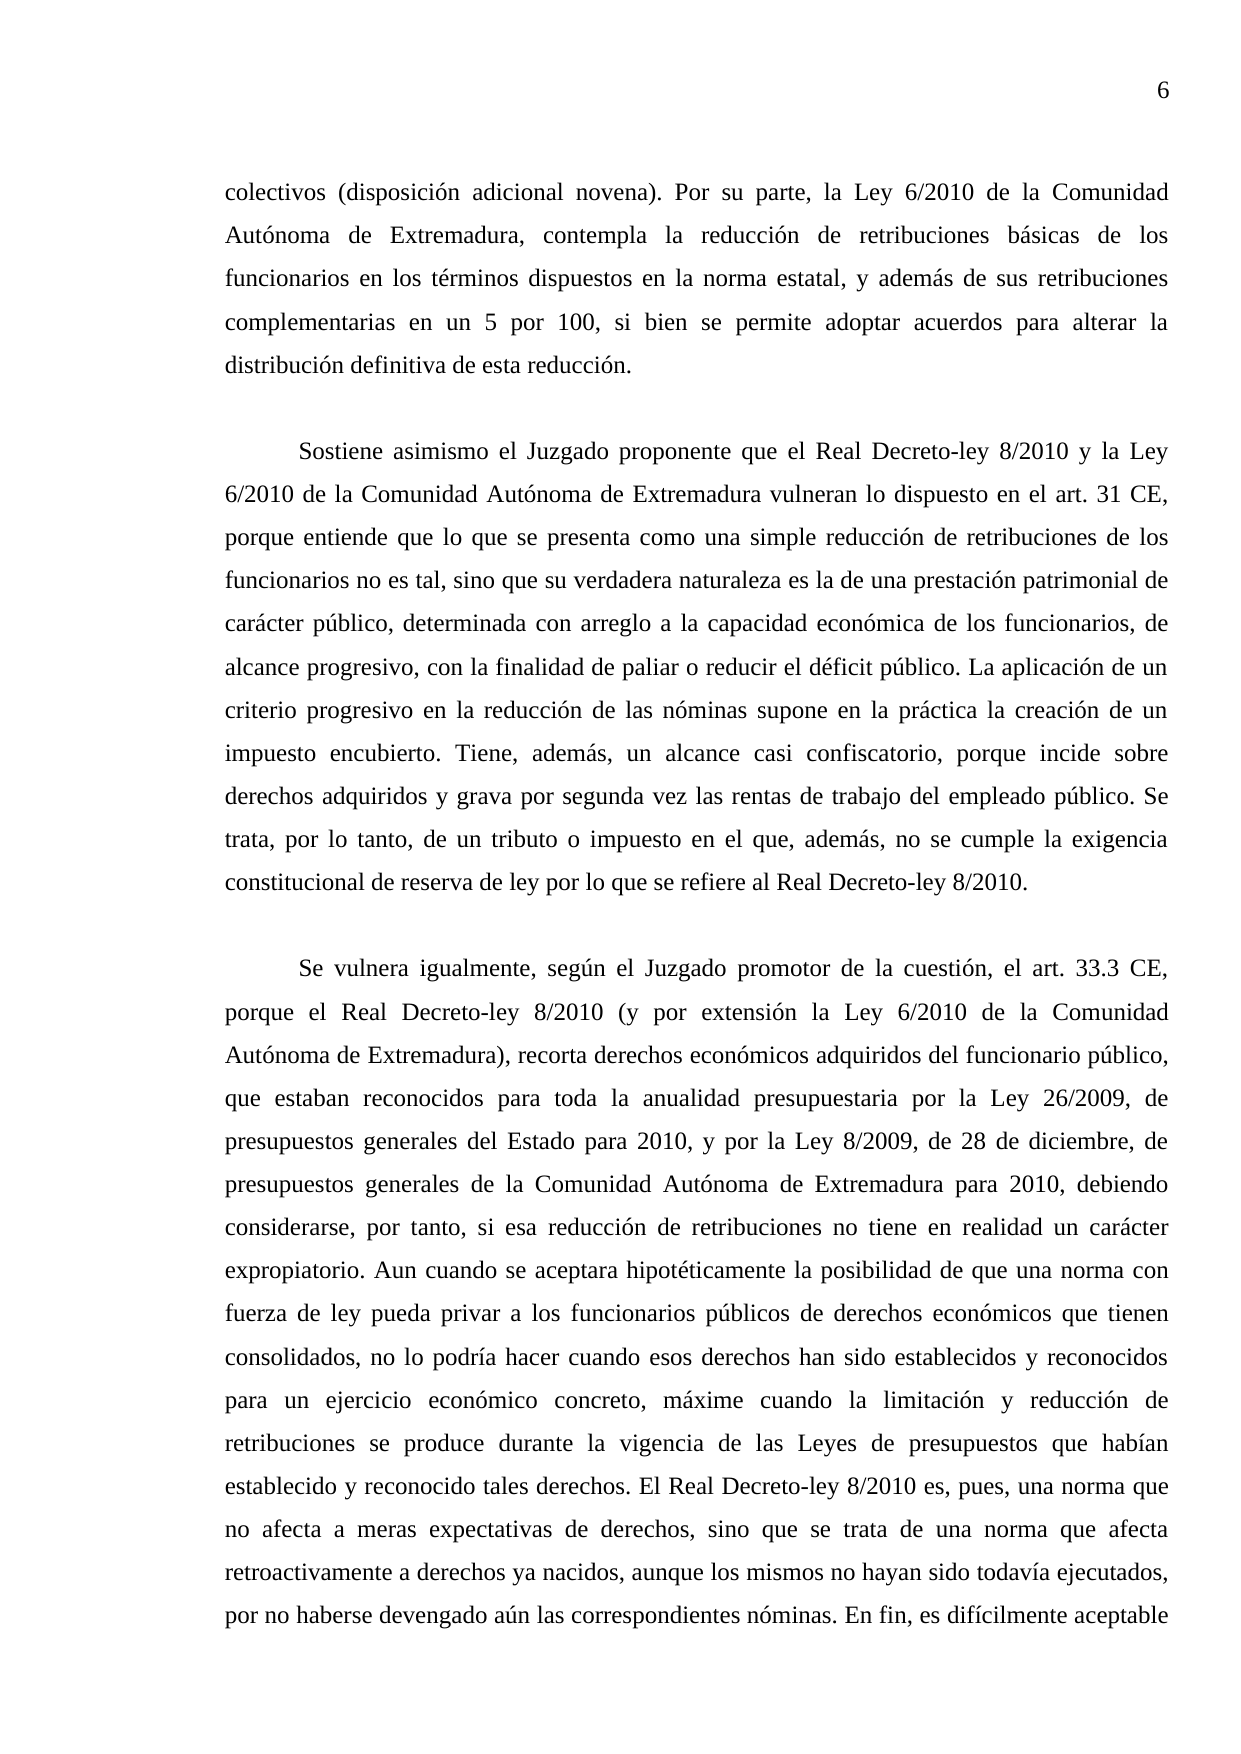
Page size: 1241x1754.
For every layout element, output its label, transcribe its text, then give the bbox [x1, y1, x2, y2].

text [224, 177, 1169, 378]
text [224, 953, 1169, 1629]
text Sostiene asimismo el Juzgado proponente que el Real Decreto-ley 8/2010 y la Ley 6/2010 de la Comunidad Autónoma de Extremadura vulneran lo dispuesto en el art. 31 CE, porque entiende que lo que se presenta como una simple reducción de retribuciones de los funcionarios no es tal, sino que su verdadera naturaleza es la de una prestación patrimonial de carácter público, determinada con arreglo a la capacidad económica de los funcionarios, de alcance progresivo, con la finalidad de paliar o reducir el déficit público. La aplicación de un criterio progresivo en la reducción de las nóminas supone en la práctica la creación de un impuesto encubierto. Tiene, además, un alcance casi confiscatorio, porque incide sobre derechos adquiridos y grava por segunda vez las rentas de trabajo del empleado público. Se trata, por lo tanto, de un tributo o impuesto en el que, además, no se cumple la exigencia constitucional de reserva de ley por lo que se refiere al Real Decreto-ley 8/2010. [224, 436, 1169, 896]
